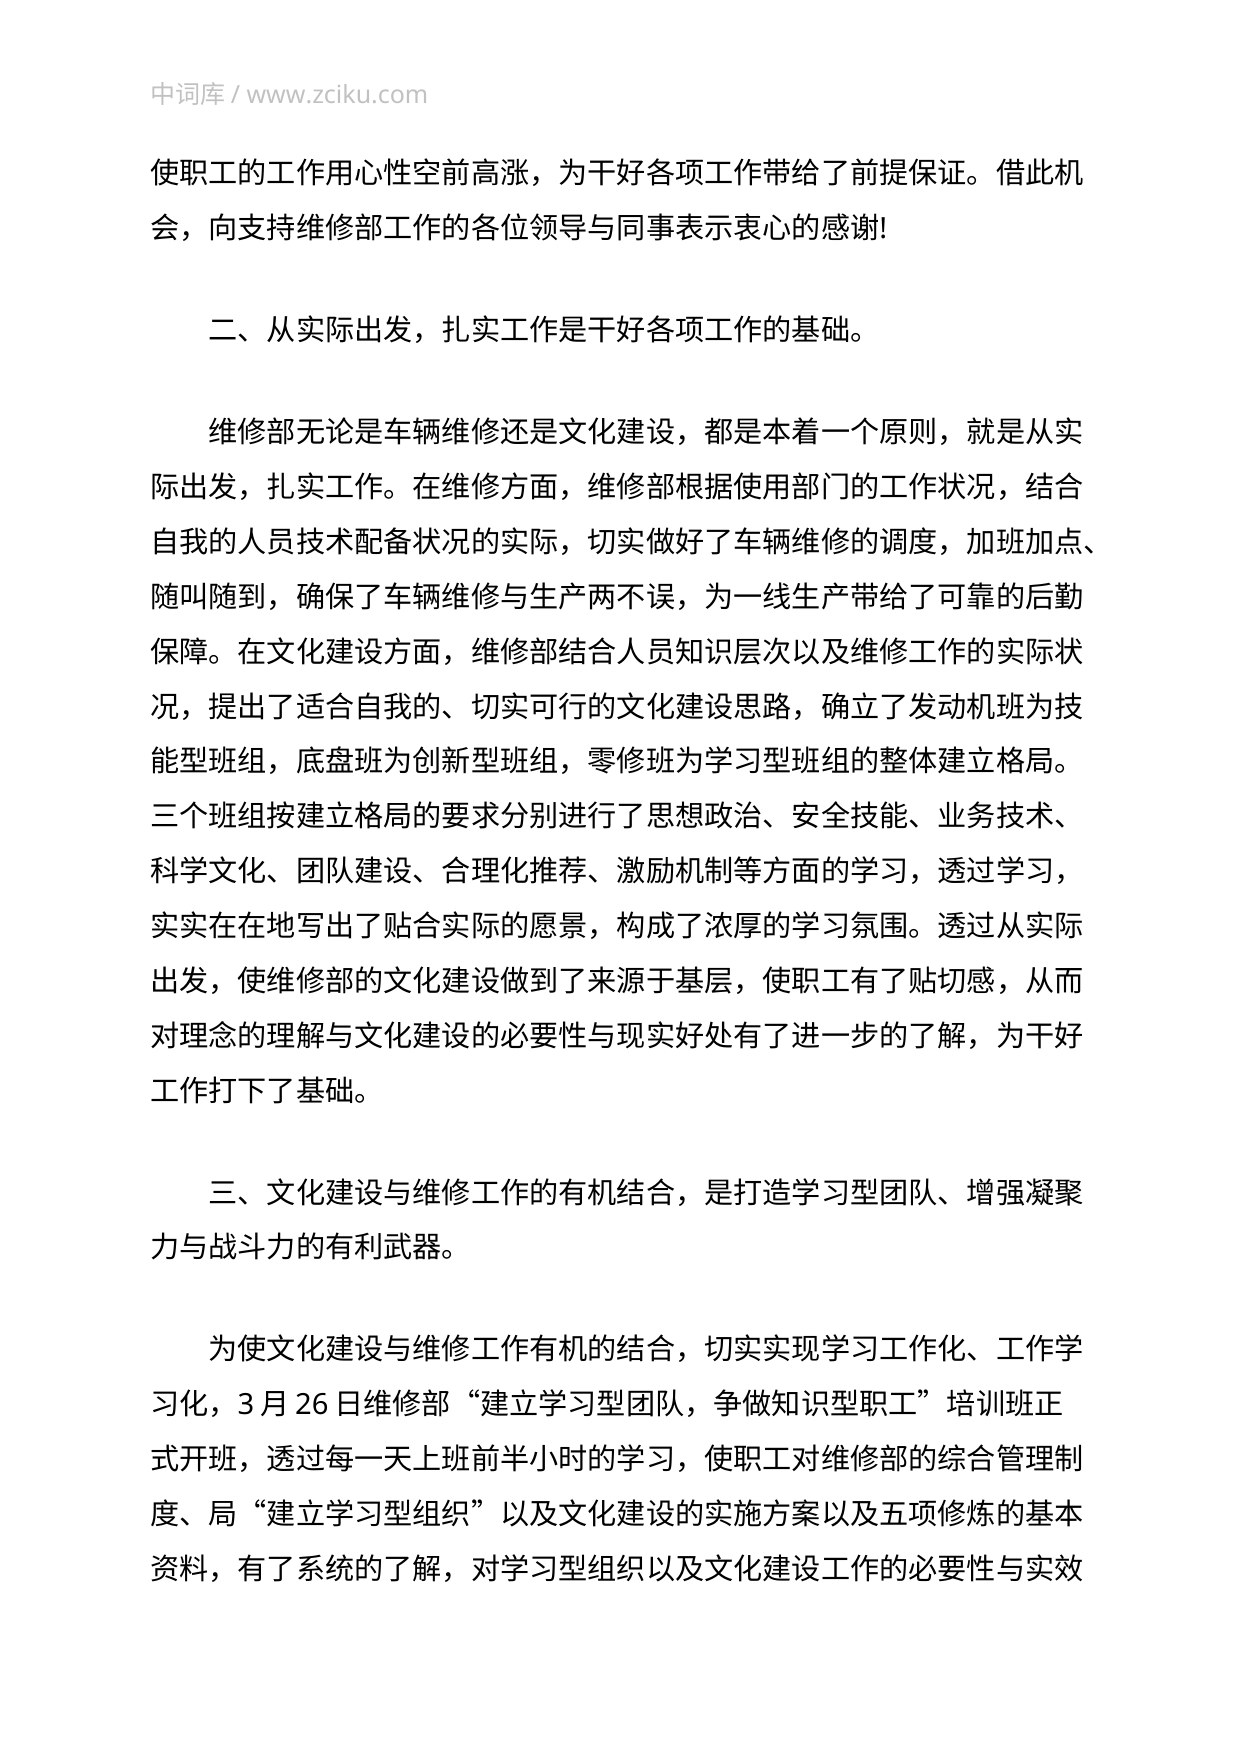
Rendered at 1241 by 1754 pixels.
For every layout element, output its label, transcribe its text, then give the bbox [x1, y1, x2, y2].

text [150, 150, 1090, 247]
text 三、文化建设与维修工作的有机结合，是打造学习型团队、增强凝聚力与战斗力的有利武器。 [150, 1169, 1090, 1266]
text 二、从实际出发，扎实工作是干好各项工作的基础。 [150, 307, 1090, 349]
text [150, 1326, 1090, 1588]
text 维修部无论是车辆维修还是文化建设，都是本着一个原则，就是从实际出发，扎实工作。在维修方面，维修部根据使用部门的工作状况，结合自我的人员技术配备状况的实际，切实做好了车辆维修的调度，加班加点、随叫随到，确保了车辆维修与生产两不误，为一线生产带给了可靠的后勤保障。在文化建设方面，维修部结合人员知识层次以及维修工作的实际状况，提出了适合自我的、切实可行的文化建设思路，确立了发动机班为技能型班组，底盘班为创新型班组，零修班为学习型班组的整体建立格局。三个班组按建立格局的要求分别进行了思想政治、安全技能、业务技术、科学文化、团队建设、合理化推荐、激励机制等方面的学习，透过学习，实实在在地写出了贴合实际的愿景，构成了浓厚的学习氛围。透过从实际出发，使维修部的文化建设做到了来源于基层，使职工有了贴切感，从而对理念的理解与文化建设的必要性与现实好处有了进一步的了解，为干好工作打下了基础。 [150, 409, 1090, 1110]
